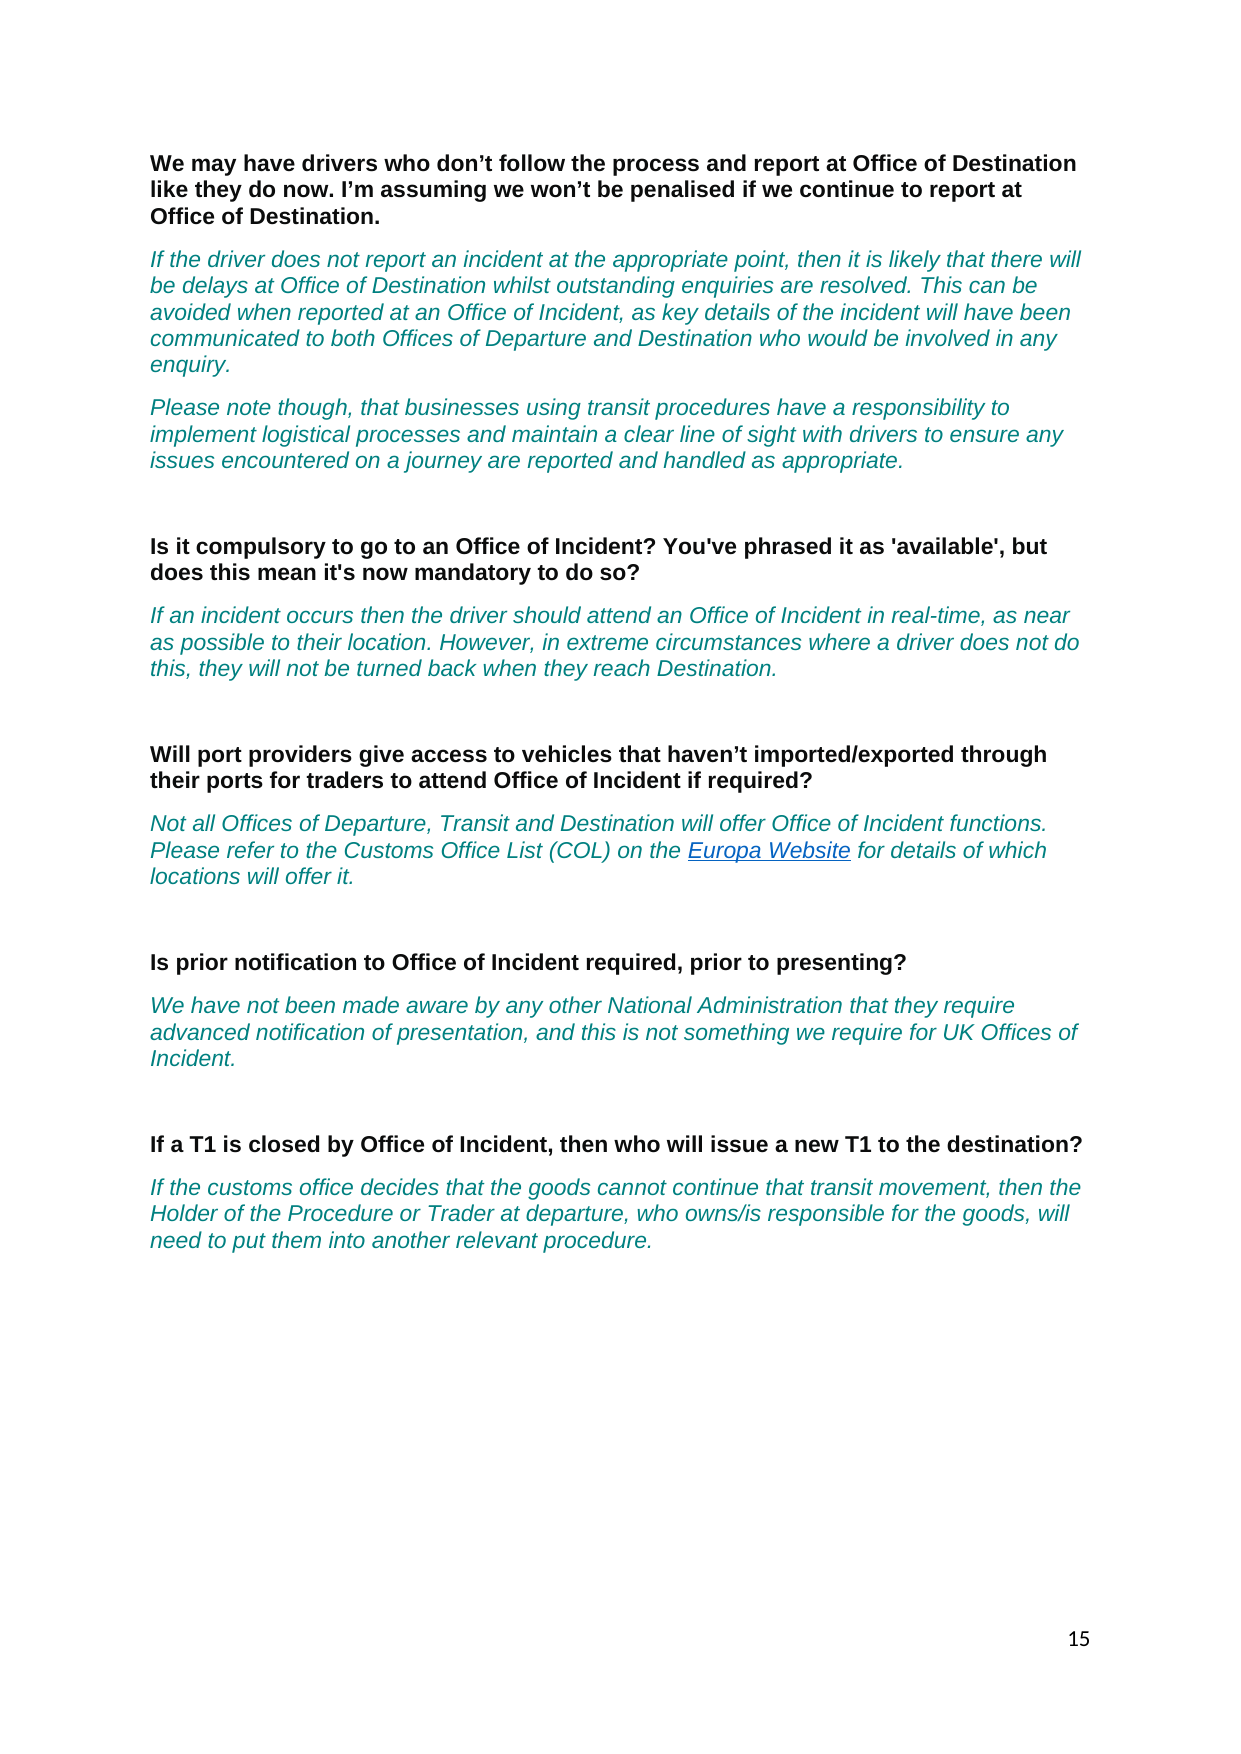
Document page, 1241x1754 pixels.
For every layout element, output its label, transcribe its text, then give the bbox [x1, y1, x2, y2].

text If an incident occurs then the driver should attend an Office of Incident in real-time, as near as possible to their location. However, in extreme circumstances where a driver does not do this, they will not be turned back when they reach Destination. [150, 602, 1090, 681]
text If the driver does not report an incident at the appropriate point, then it is likely that there will be delays at Office of Destination whilst outstanding enquiries are resolved. This can be avoided when reported at an Office of Incident, as key details of the incident will have been communicated to both Offices of Departure and Destination who would be involved in any enquiry. [150, 246, 1090, 377]
text Please note though, that businesses using transit procedures have a responsibility to implement logistical processes and maintain a clear line of sight with drivers to ensure any issues encountered on a journey are reported and handled as appropriate. [150, 394, 1090, 473]
text If the customs office decides that the goods cannot continue that transit movement, then the Holder of the Procedure or Trader at departure, who owns/is responsible for the goods, will need to put them into another relevant procedure. [150, 1174, 1090, 1253]
text Not all Offices of Departure, Transit and Destination will offer Office of Incident functions. Please refer to the Customs Office List (COL) on the Europa Website for details of which locations will offer it. [150, 810, 1090, 889]
text Is it compulsory to go to an Office of Incident? You've phrased it as 'available', but does this mean it's now mandatory to do so? [150, 533, 1090, 586]
text We may have drivers who don’t follow the process and report at Office of Destination like they do now. I’m assuming we won’t be penalised if we continue to report at Office of Destination. [150, 150, 1090, 229]
text We have not been made aware by any other National Administration that they require advanced notification of presentation, and this is not something we require for UK Offices of Incident. [150, 992, 1090, 1071]
text Will port providers give access to vehicles that haven’t imported/exported through their ports for traders to attend Office of Incident if required? [150, 741, 1090, 794]
text If a T1 is closed by Office of Incident, then who will issue a new T1 to the destination? [150, 1131, 1090, 1157]
text Is prior notification to Office of Incident required, prior to presenting? [150, 949, 1090, 976]
